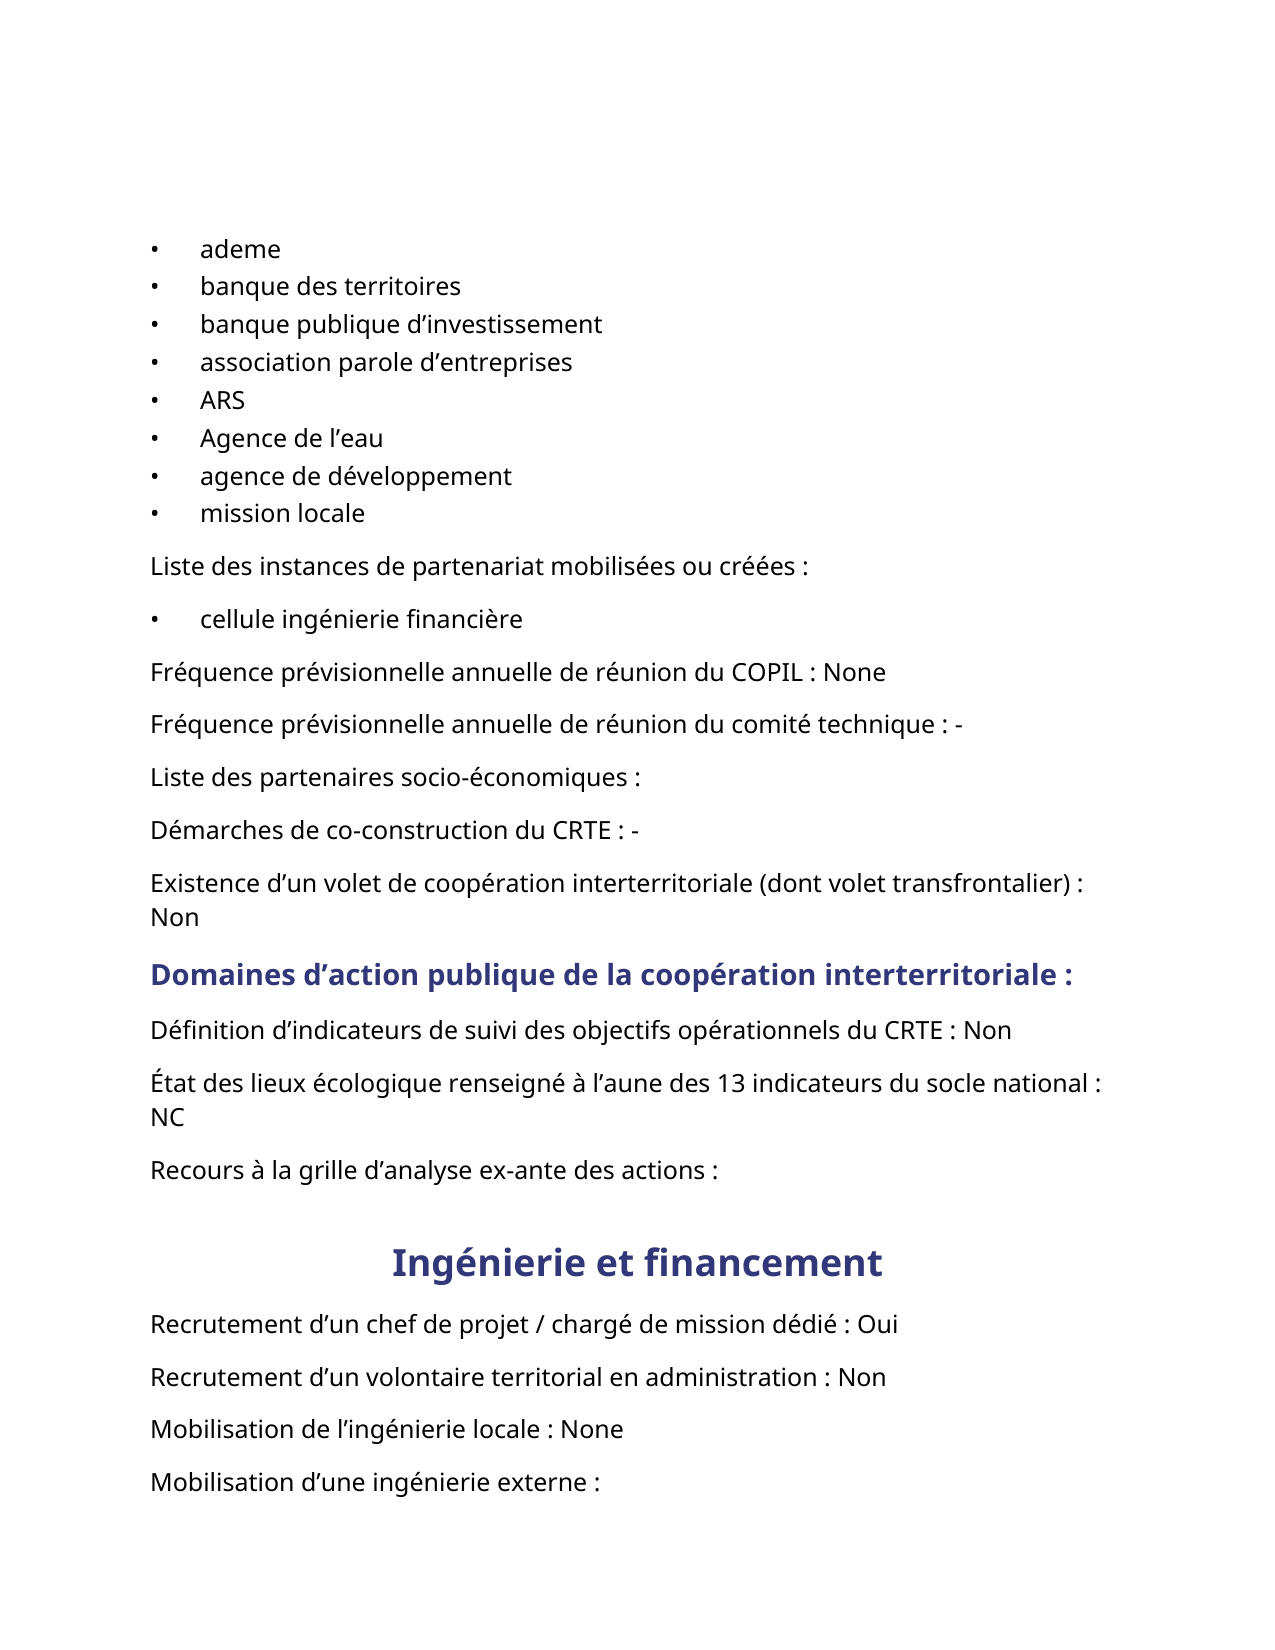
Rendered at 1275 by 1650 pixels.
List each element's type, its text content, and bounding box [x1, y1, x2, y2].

text Recours à la grille d’analyse ex-ante des actions : [150, 1153, 1125, 1187]
list cellule ingénierie financière [150, 602, 1125, 636]
text Définition d’indicateurs de suivi des objectifs opérationnels du CRTE : Non [150, 1013, 1125, 1047]
text Mobilisation d’une ingénierie externe : [150, 1465, 1125, 1499]
list banque des territoires [150, 269, 1125, 303]
text État des lieux écologique renseigné à l’aune des 13 indicateurs du socle national : NC [150, 1066, 1125, 1134]
list ademe [150, 231, 1125, 265]
text Démarches de co-construction du CRTE : - [150, 813, 1125, 847]
text Liste des partenaires socio-économiques : [150, 760, 1125, 794]
list association parole d’entreprises [150, 345, 1125, 379]
list agence de développement [150, 458, 1125, 492]
subtitle Domaines d’action publique de la coopération interterritoriale : [150, 954, 1125, 994]
text Fréquence prévisionnelle annuelle de réunion du comité technique : - [150, 707, 1125, 741]
text Mobilisation de l’ingénierie locale : None [150, 1412, 1125, 1446]
text Existence d’un volet de coopération interterritoriale (dont volet transfrontalier) : Non [150, 866, 1125, 934]
list ARS [150, 382, 1125, 417]
text Recrutement d’un volontaire territorial en administration : Non [150, 1359, 1125, 1393]
list Agence de l’eau [150, 420, 1125, 454]
text Recrutement d’un chef de projet / chargé de mission dédié : Oui [150, 1307, 1125, 1341]
list banque publique d’investissement [150, 307, 1125, 341]
text Liste des instances de partenariat mobilisées ou créées : [150, 549, 1125, 583]
subtitle Ingénierie et financement [150, 1237, 1125, 1288]
text Fréquence prévisionnelle annuelle de réunion du COPIL : None [150, 654, 1125, 688]
list mission locale [150, 496, 1125, 530]
